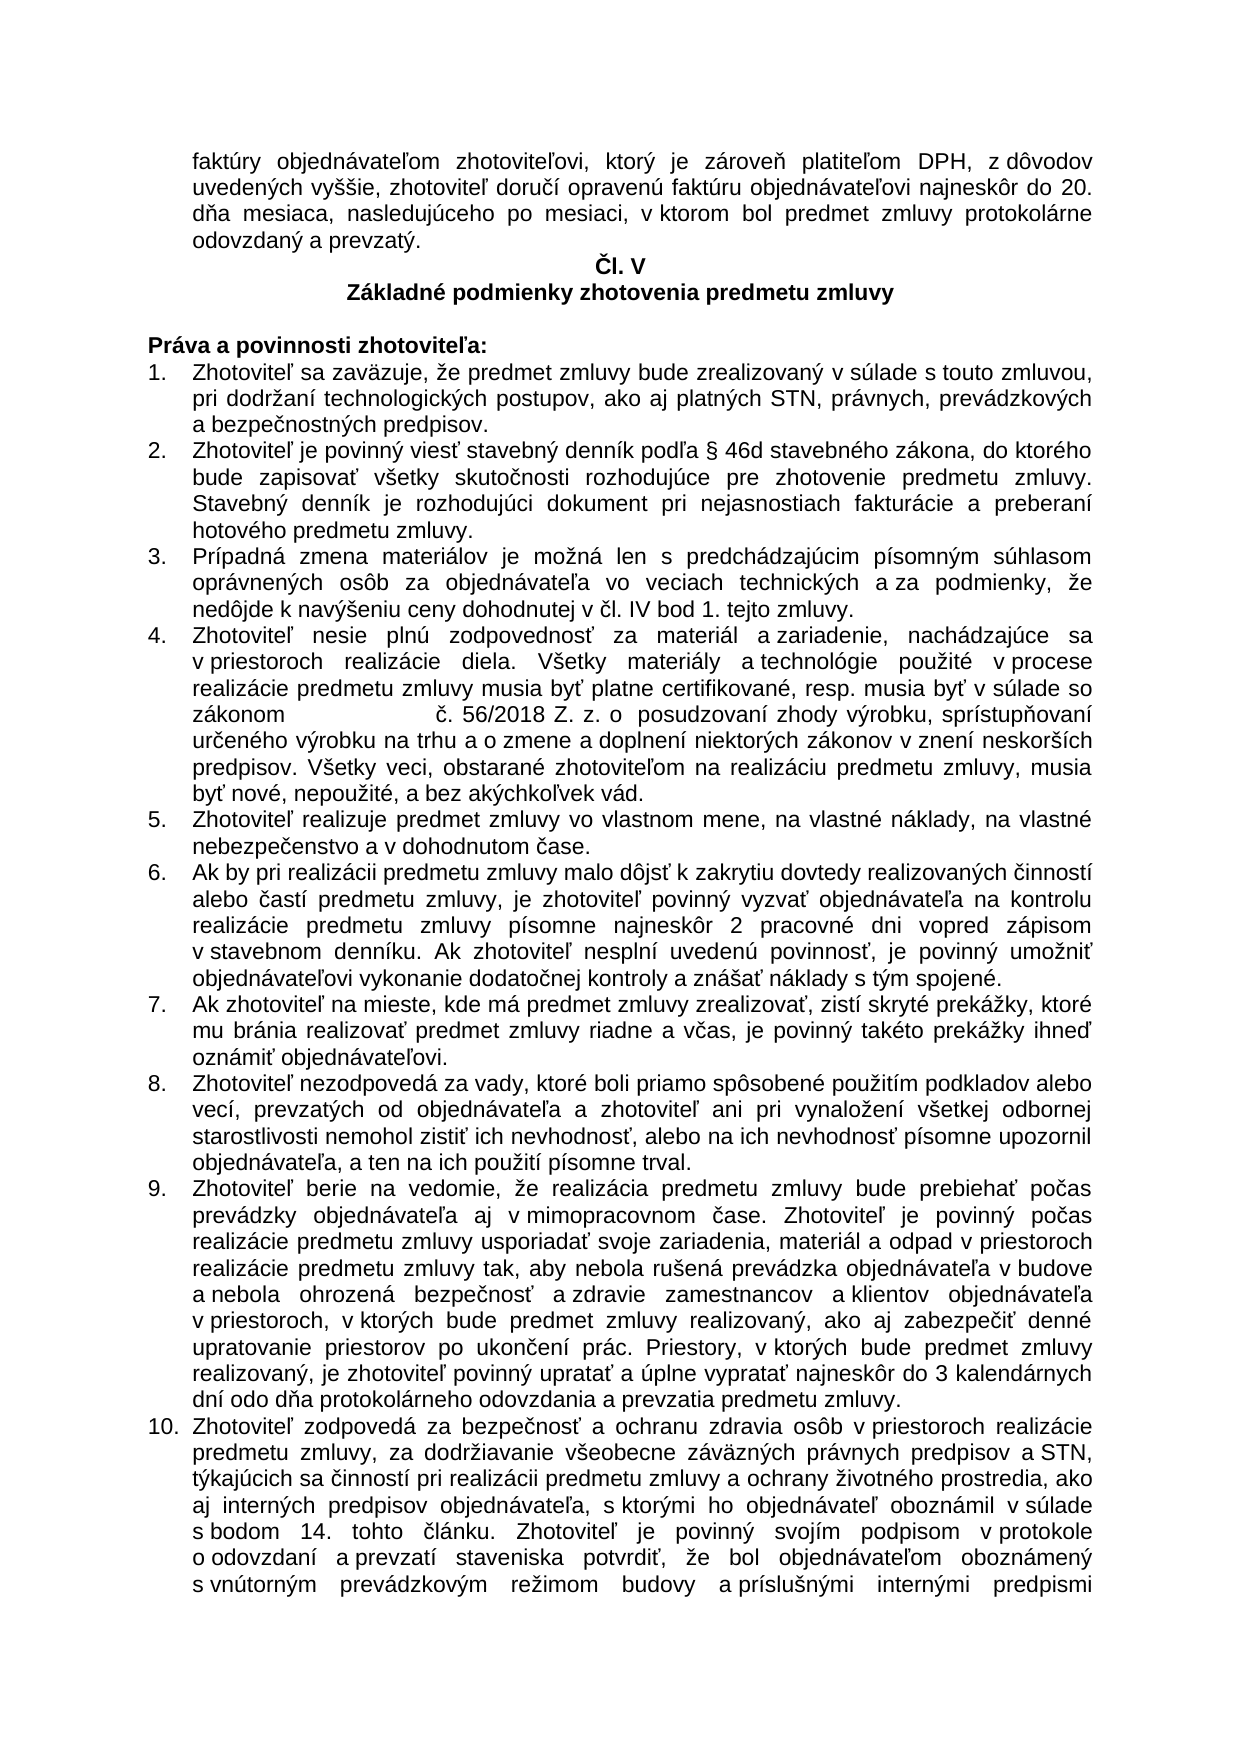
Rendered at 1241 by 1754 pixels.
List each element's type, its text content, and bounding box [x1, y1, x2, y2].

text Práva a povinnosti zhotoviteľa: [148, 332, 1093, 358]
list Ak zhotoviteľ na mieste, kde má predmet zmluvy zrealizovať, zistí skryté prekážky, ktoré mu bránia realizovať predmet zmluvy riadne a včas, je povinný takéto prekážky ihneď oznámiť objednávateľovi. [148, 991, 1093, 1070]
list Zhotoviteľ nezodpovedá za vady, ktoré boli priamo spôsobené použitím podkladov alebo vecí, prevzatých od objednávateľa a zhotoviteľ ani pri vynaložení všetkej odbornej starostlivosti nemohol zistiť ich nevhodnosť, alebo na ich nevhodnosť písomne upozornil objednávateľa, a ten na ich použití písomne trval. [148, 1070, 1093, 1175]
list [148, 1413, 1093, 1597]
list Ak by pri realizácii predmetu zmluvy malo dôjsť k zakrytiu dovtedy realizovaných činností alebo častí predmetu zmluvy, je zhotoviteľ povinný vyzvať objednávateľa na kontrolu realizácie predmetu zmluvy písomne najneskôr 2 pracovné dni vopred zápisom v stavebnom denníku. Ak zhotoviteľ nesplní uvedenú povinnosť, je povinný umožniť objednávateľovi vykonanie dodatočnej kontroly a znášať náklady s tým spojené. [148, 859, 1093, 991]
list Zhotoviteľ realizuje predmet zmluvy vo vlastnom mene, na vlastné náklady, na vlastné nebezpečenstvo a v dohodnutom čase. [148, 806, 1093, 859]
list Prípadná zmena materiálov je možná len s predchádzajúcim písomným súhlasom oprávnených osôb za objednávateľa vo veciach technických a za podmienky, že nedôjde k navýšeniu ceny dohodnutej v čl. IV bod 1. tejto zmluvy. [148, 543, 1093, 622]
list Zhotoviteľ berie na vedomie, že realizácia predmetu zmluvy bude prebiehať počas prevádzky objednávateľa aj v mimopracovnom čase. Zhotoviteľ je povinný počas realizácie predmetu zmluvy usporiadať svoje zariadenia, materiál a odpad v priestoroch realizácie predmetu zmluvy tak, aby nebola rušená prevádzka objednávateľa v budove a nebola ohrozená bezpečnosť a zdravie zamestnancov a klientov objednávateľa v priestoroch, v ktorých bude predmet zmluvy realizovaný, ako aj zabezpečiť denné upratovanie priestorov po ukončení prác. Priestory, v ktorých bude predmet zmluvy realizovaný, je zhotoviteľ povinný upratať a úplne vypratať najneskôr do 3 kalendárnych dní odo dňa protokolárneho odovzdania a prevzatia predmetu zmluvy. [148, 1175, 1093, 1413]
text Čl. V [148, 253, 1093, 279]
list Zhotoviteľ sa zaväzuje, že predmet zmluvy bude zrealizovaný v súlade s touto zmluvou, pri dodržaní technologických postupov, ako aj platných STN, právnych, prevádzkových a bezpečnostných predpisov. [148, 358, 1093, 437]
text Základné podmienky zhotovenia predmetu zmluvy [148, 279, 1093, 306]
list Zhotoviteľ nesie plnú zodpovednosť za materiál a zariadenie, nachádzajúce sa v priestoroch realizácie diela. Všetky materiály a technológie použité v procese realizácie predmetu zmluvy musia byť platne certifikované, resp. musia byť v súlade so zákonom č. 56/2018 Z. z. o posudzovaní zhody výrobku, sprístupňovaní určeného výrobku na trhu a o zmene a doplnení niektorých zákonov v znení neskorších predpisov. Všetky veci, obstarané zhotoviteľom na realizáciu predmetu zmluvy, musia byť nové, nepoužité, a bez akýchkoľvek vád. [148, 622, 1093, 806]
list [148, 148, 1093, 253]
list Zhotoviteľ je povinný viesť stavebný denník podľa § 46d stavebného zákona, do ktorého bude zapisovať všetky skutočnosti rozhodujúce pre zhotovenie predmetu zmluvy. Stavebný denník je rozhodujúci dokument pri nejasnostiach fakturácie a preberaní hotového predmetu zmluvy. [148, 437, 1093, 543]
